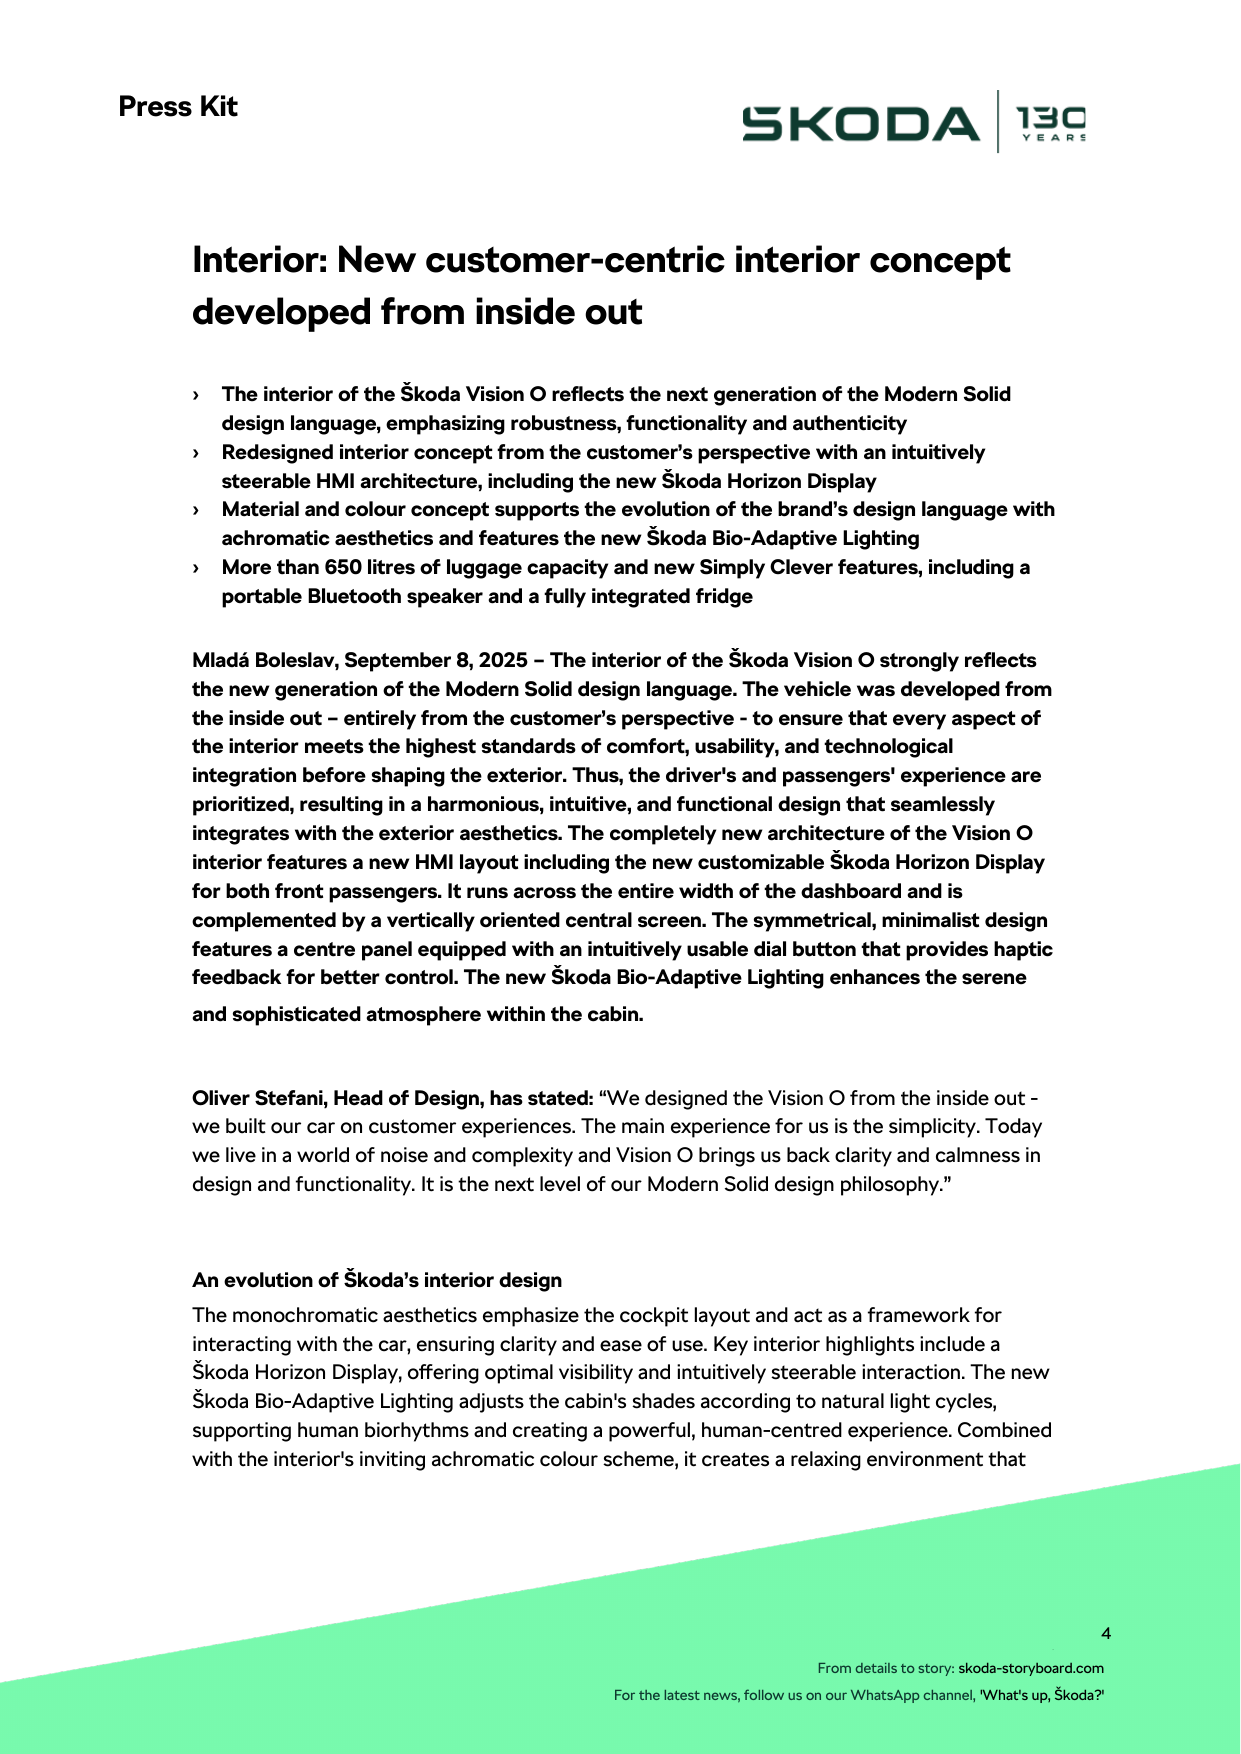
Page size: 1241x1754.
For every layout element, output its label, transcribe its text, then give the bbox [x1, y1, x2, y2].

picture [0, 1445, 1241, 1754]
text An evolution of Škoda’s interior design [192, 1267, 1063, 1292]
text More than 650 litres of luggage capacity and new Simply Clever features, including a portable Bluetooth speaker and a fully integrated fridge [192, 555, 1063, 609]
picture [741, 90, 1085, 153]
text Oliver Stefani, Head of Design, has stated: “We designed the Vision O from the inside out - we built our car on customer experiences. The main experience for us is the simplicity. Today we live in a world of noise and complexity and Vision O brings us back clarity and calmness in design and functionality. It is the next level of our Modern Solid design philosophy.” [192, 1085, 1063, 1197]
text Mladá Boleslav, September 8, 2025 – The interior of the Škoda Vision O strongly reflects the new generation of the Modern Solid design language. The vehicle was developed from the inside out – entirely from the customer’s perspective - to ensure that every aspect of the interior meets the highest standards of comfort, usability, and technological integration before shaping the exterior. Thus, the driver's and passengers' experience are prioritized, resulting in a harmonious, intuitive, and functional design that seamlessly integrates with the exterior aesthetics. The completely new architecture of the Vision O interior features a new HMI layout including the new customizable Škoda Horizon Display for both front passengers. It runs across the entire width of the dashboard and is complemented by a vertically oriented central screen. The symmetrical, minimalist design features a centre panel equipped with an intuitively usable dial button that provides haptic feedback for better control. The new Škoda Bio-Adaptive Lighting enhances the serene and sophisticated atmosphere within the cabin. [192, 647, 1063, 1029]
text The interior of the Škoda Vision O reflects the next generation of the Modern Solid design language, emphasizing robustness, functionality and authenticity [192, 382, 1063, 436]
text Material and colour concept supports the evolution of the brand’s design language with achromatic aesthetics and features the new Škoda Bio-Adaptive Lighting [192, 497, 1063, 551]
text Interior: New customer-centric interior concept developed from inside out [192, 236, 1063, 333]
text Redesigned interior concept from the customer’s perspective with an intuitively steerable HMI architecture, including the new Škoda Horizon Display [192, 439, 1063, 493]
